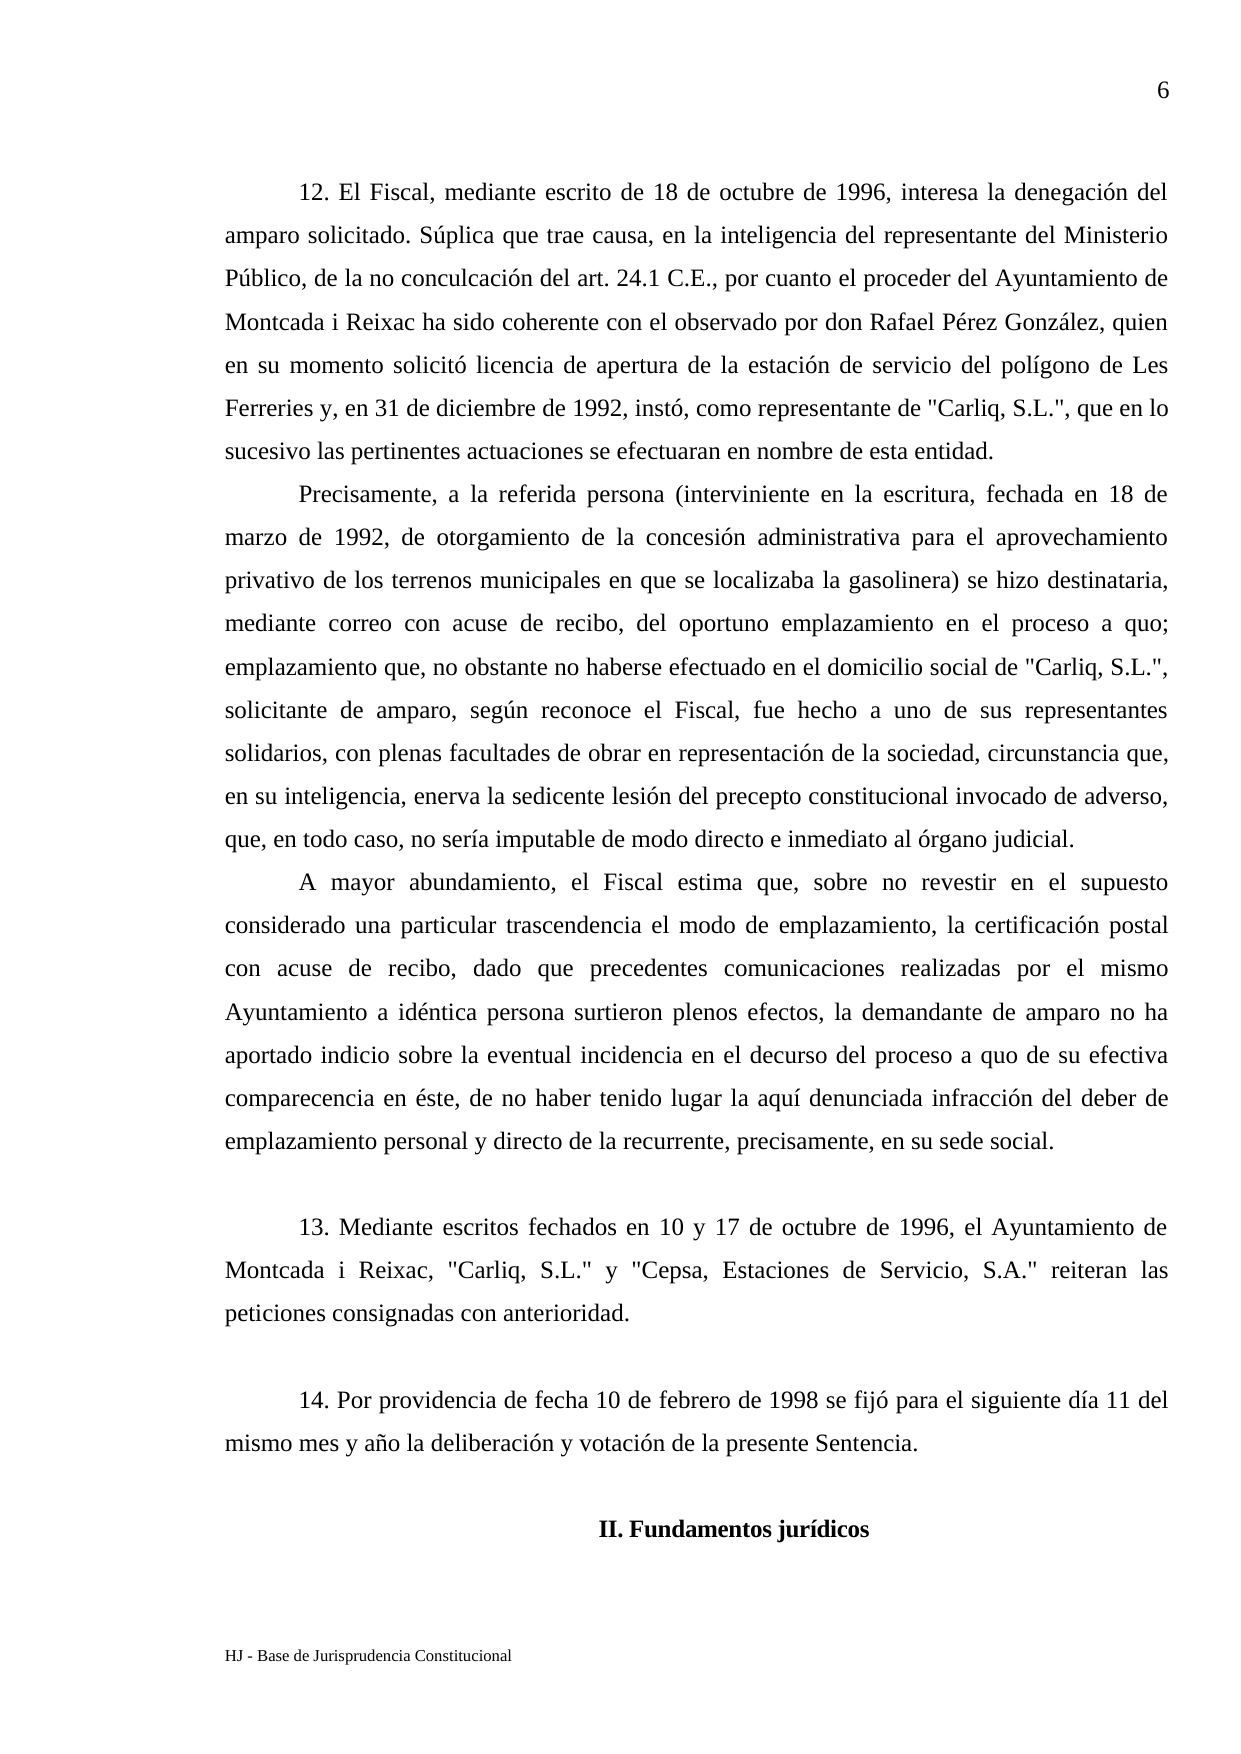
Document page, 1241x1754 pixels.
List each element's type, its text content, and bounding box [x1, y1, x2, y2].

text A mayor abundamiento, el Fiscal estima que, sobre no revestir en el supuesto considerado una particular trascendencia el modo de emplazamiento, la certificación postal con acuse de recibo, dado que precedentes comunicaciones realizadas por el mismo Ayuntamiento a idéntica persona surtieron plenos efectos, la demandante de amparo no ha aportado indicio sobre la eventual incidencia en el decurso del proceso a quo de su efectiva comparecencia en éste, de no haber tenido lugar la aquí denunciada infracción del deber de emplazamiento personal y directo de la recurrente, precisamente, en su sede social. [224, 867, 1169, 1155]
text 13. Mediante escritos fechados en 10 y 17 de octubre de 1996, el Ayuntamiento de Montcada i Reixac, "Carliq, S.L." y "Cepsa, Estaciones de Servicio, S.A." reiteran las peticiones consignadas con anterioridad. [224, 1212, 1169, 1327]
text 12. El Fiscal, mediante escrito de 18 de octubre de 1996, interesa la denegación del amparo solicitado. Súplica que trae causa, en la inteligencia del representante del Ministerio Público, de la no conculcación del art. 24.1 C.E., por cuanto el proceder del Ayuntamiento de Montcada i Reixac ha sido coherente con el observado por don Rafael Pérez González, quien en su momento solicitó licencia de apertura de la estación de servicio del polígono de Les Ferreries y, en 31 de diciembre de 1992, instó, como representante de "Carliq, S.L.", que en lo sucesivo las pertinentes actuaciones se efectuaran en nombre de esta entidad. [224, 177, 1169, 465]
subtitle II. Fundamentos jurídicos [224, 1514, 1169, 1543]
text 14. Por providencia de fecha 10 de febrero de 1998 se fijó para el siguiente día 11 del mismo mes y año la deliberación y votación de la presente Sentencia. [224, 1385, 1169, 1457]
text Precisamente, a la referida persona (interviniente en la escritura, fechada en 18 de marzo de 1992, de otorgamiento de la concesión administrativa para el aprovechamiento privativo de los terrenos municipales en que se localizaba la gasolinera) se hizo destinataria, mediante correo con acuse de recibo, del oportuno emplazamiento en el proceso a quo; emplazamiento que, no obstante no haberse efectuado en el domicilio social de "Carliq, S.L.", solicitante de amparo, según reconoce el Fiscal, fue hecho a uno de sus representantes solidarios, con plenas facultades de obrar en representación de la sociedad, circunstancia que, en su inteligencia, enerva la sedicente lesión del precepto constitucional invocado de adverso, que, en todo caso, no sería imputable de modo directo e inmediato al órgano judicial. [224, 479, 1169, 853]
